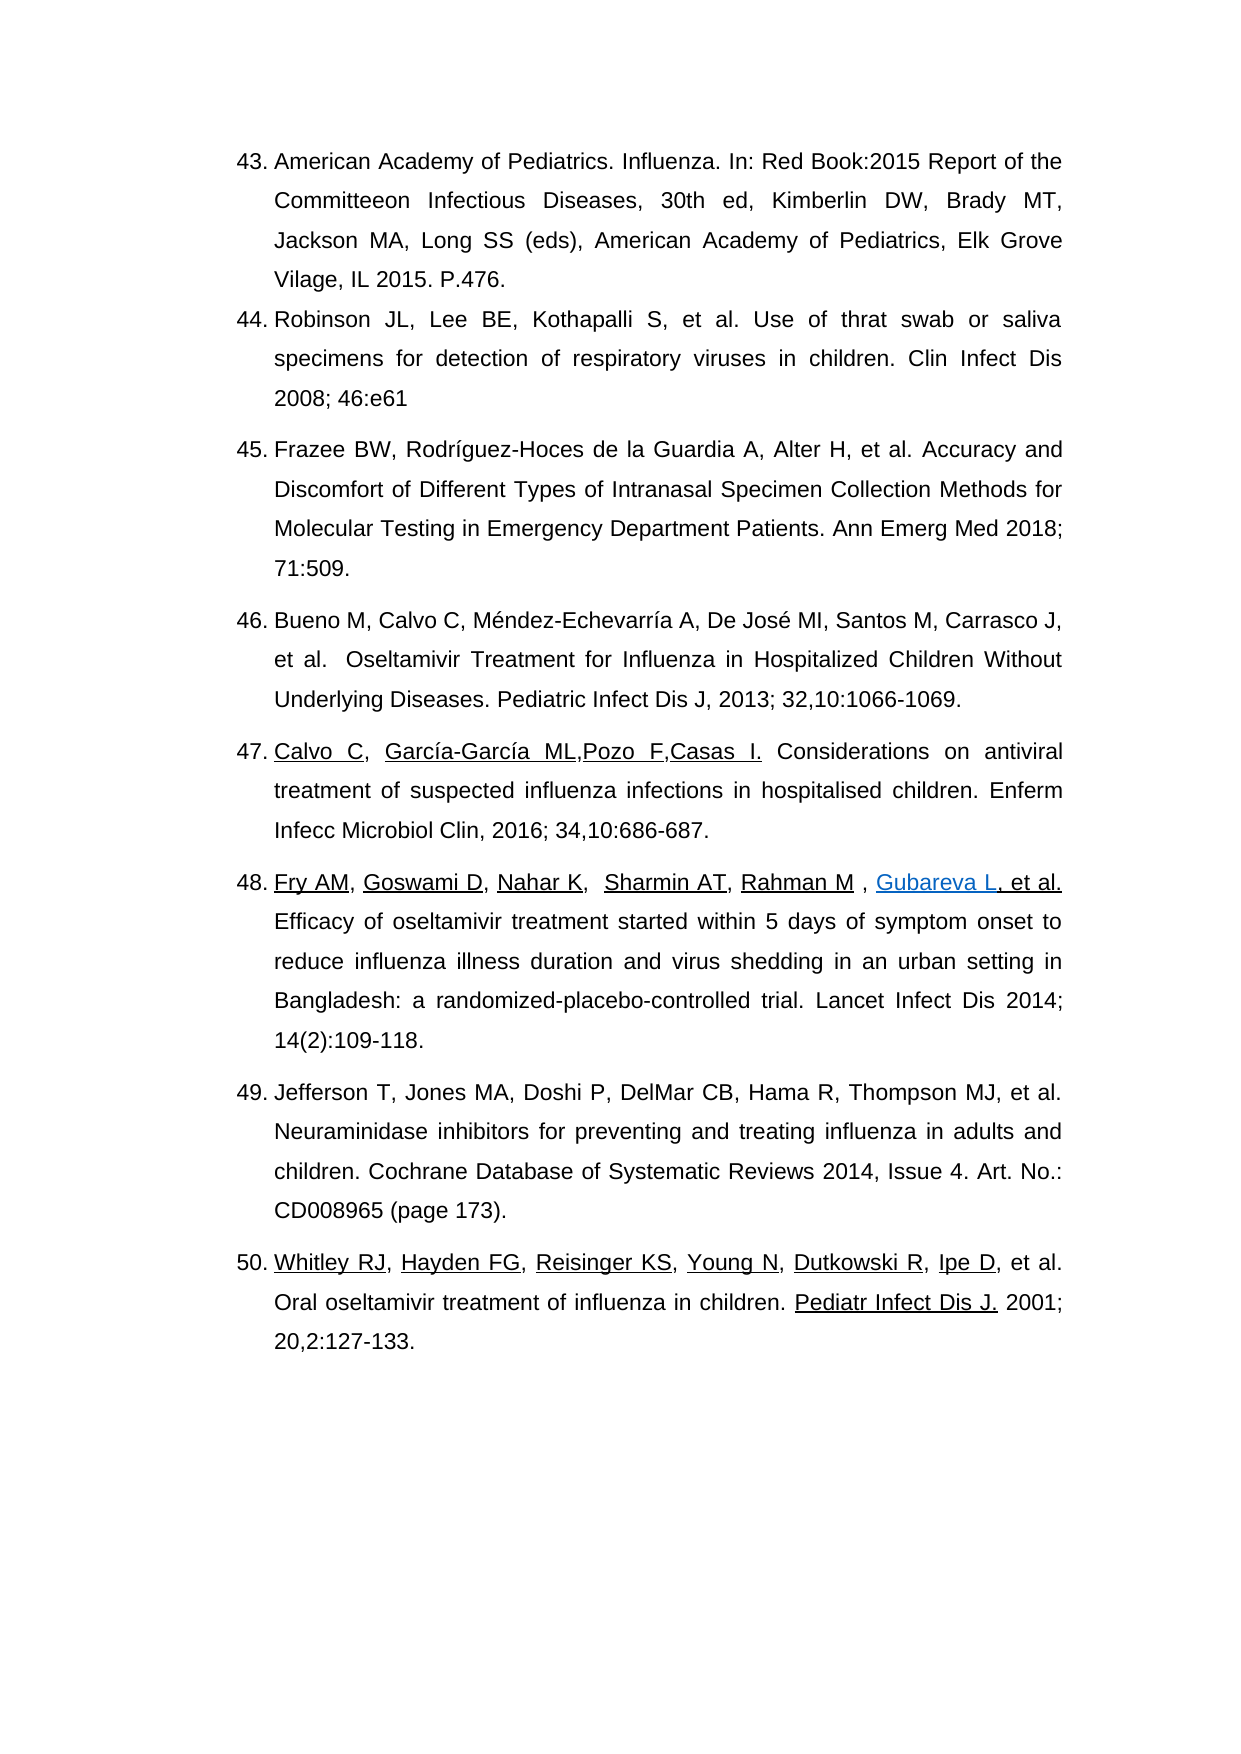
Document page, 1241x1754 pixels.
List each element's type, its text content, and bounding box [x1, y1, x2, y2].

list Fry AM, Goswami D, Nahar K, Sharmin AT, Rahman M , Gubareva L, et al. Efficacy of oseltamivir treatment started within 5 days of symptom onset to reduce influenza illness duration and virus shedding in an urban setting in Bangladesh: a randomized-placebo-controlled trial. Lancet Infect Dis 2014; 14(2):109-118. [236, 869, 1063, 1053]
list Whitley RJ, Hayden FG, Reisinger KS, Young N, Dutkowski R, Ipe D, et al. Oral oseltamivir treatment of influenza in children. Pediatr Infect Dis J. 2001; 20,2:127-133. [236, 1249, 1063, 1354]
list Bueno M, Calvo C, Méndez-Echevarría A, De José MI, Santos M, Carrasco J, et al. Oseltamivir Treatment for Influenza in Hospitalized Children Without Underlying Diseases. Pediatric Infect Dis J, 2013; 32,10:1066-1069. [236, 607, 1063, 712]
list Jefferson T, Jones MA, Doshi P, DelMar CB, Hama R, Thompson MJ, et al. Neuraminidase inhibitors for preventing and treating influenza in adults and children. Cochrane Database of Systematic Reviews 2014, Issue 4. Art. No.: CD008965 (page 173). [236, 1079, 1063, 1223]
list Frazee BW, Rodríguez-Hoces de la Guardia A, Alter H, et al. Accuracy and Discomfort of Different Types of Intranasal Specimen Collection Methods for Molecular Testing in Emergency Department Patients. Ann Emerg Med 2018; 71:509. [236, 436, 1063, 581]
list American Academy of Pediatrics. Influenza. In: Red Book:2015 Report of the Committeeon Infectious Diseases, 30th ed, Kimberlin DW, Brady MT, Jackson MA, Long SS (eds), American Academy of Pediatrics, Elk Grove Vilage, IL 2015. P.476. [236, 148, 1063, 292]
list Robinson JL, Lee BE, Kothapalli S, et al. Use of thrat swab or saliva specimens for detection of respiratory viruses in children. Clin Infect Dis 2008; 46:e61 [236, 306, 1063, 411]
list Calvo C, García-García ML,Pozo F,Casas I. Considerations on antiviral treatment of suspected influenza infections in hospitalised children. Enferm Infecc Microbiol Clin, 2016; 34,10:686-687. [236, 738, 1063, 843]
